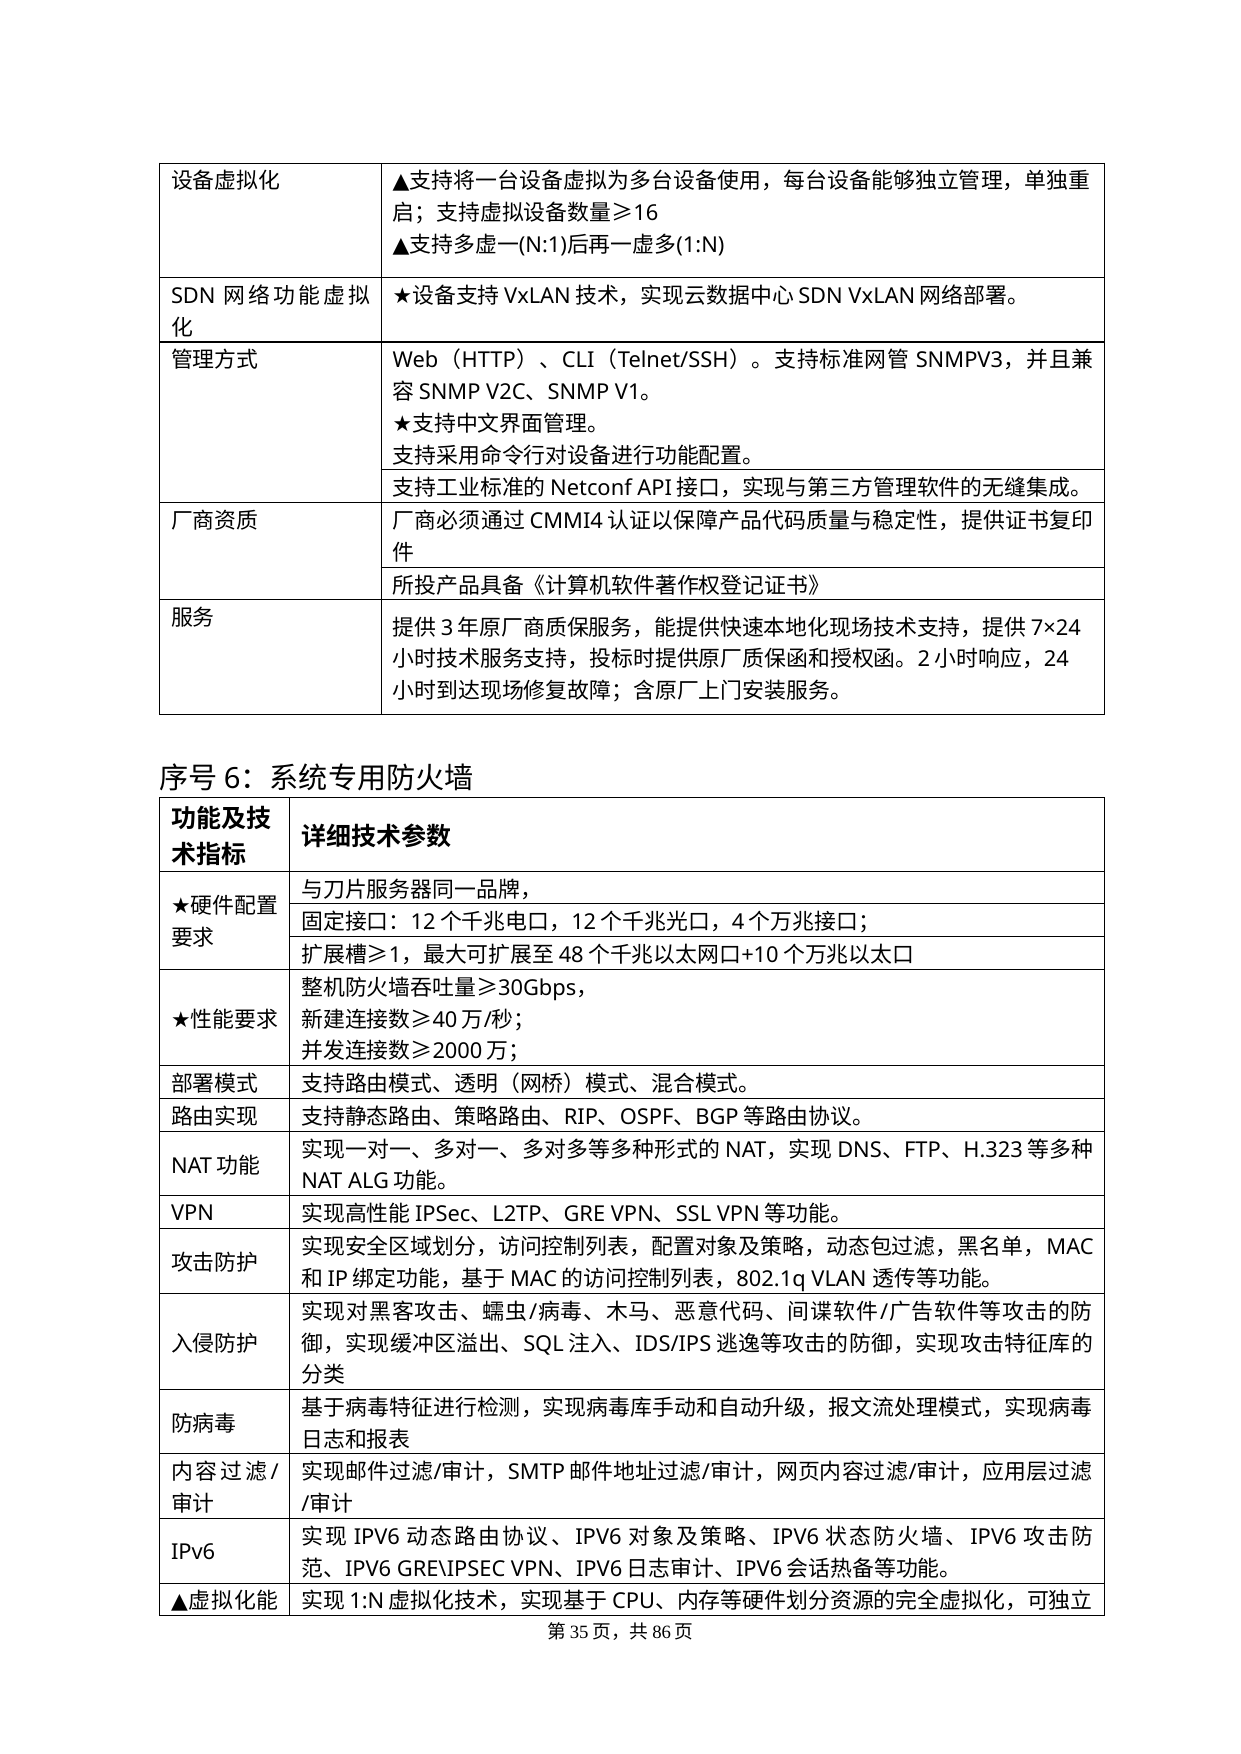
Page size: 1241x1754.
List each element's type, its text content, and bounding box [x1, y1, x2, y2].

table_cell 所投产品具备《计算机软件著作权登记证书》 [382, 568, 1104, 599]
table_cell 固定接口：12个千兆电口，12个千兆光口，4个万兆接口； [290, 904, 1104, 936]
table_cell 实现高性能IPSec、L2TP、GRE VPN、SSL VPN等功能。 [290, 1196, 1104, 1228]
table_cell 提供3年原厂商质保服务，能提供快速本地化现场技术支持，提供7×24小时技术服务支持，投标时提供原厂质保函和授权函。2小时响应，24小时到达现场修复故障；含原厂上门安装服务。 [382, 600, 1104, 714]
table_cell 支持路由模式、透明（网桥）模式、混合模式。 [290, 1066, 1104, 1098]
table_cell 管理方式 [160, 343, 381, 502]
table_cell 厂商必须通过CMMI4认证以保障产品代码质量与稳定性，提供证书复印件 [382, 503, 1104, 567]
table_cell 设备虚拟化 [160, 164, 381, 277]
table_cell 厂商资质 [160, 503, 381, 599]
table_cell VPN [160, 1196, 289, 1228]
table_cell 实现对黑客攻击、蠕虫/病毒、木马、恶意代码、间谍软件/广告软件等攻击的防御，实现缓冲区溢出、SQL注入、IDS/IPS逃逸等攻击的防御，实现攻击特征库的分类 [290, 1294, 1104, 1389]
table_cell 入侵防护 [160, 1294, 289, 1389]
table_cell 扩展槽≥1，最大可扩展至48个千兆以太网口+10个万兆以太口 [290, 937, 1104, 969]
table_cell ★性能要求 [160, 970, 289, 1065]
table_cell 实现IPV6动态路由协议、IPV6对象及策略、IPV6状态防火墙、IPV6攻击防范、IPV6 GRE\IPSEC VPN、IPV6日志审计、IPV6会话热备等功能。 [290, 1519, 1104, 1582]
table_header 详细技术参数 [290, 798, 1104, 871]
table_cell 支持静态路由、策略路由、RIP、OSPF、BGP等路由协议。 [290, 1099, 1104, 1131]
table_cell 防病毒 [160, 1390, 289, 1453]
table_header 功能及技术指标 [160, 798, 289, 871]
table_cell 内容过滤/审计 [160, 1454, 289, 1518]
table_cell 路由实现 [160, 1099, 289, 1131]
table_cell 实现邮件过滤/审计，SMTP邮件地址过滤/审计，网页内容过滤/审计，应用层过滤/审计 [290, 1454, 1104, 1518]
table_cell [290, 1584, 1104, 1615]
table_cell 实现一对一、多对一、多对多等多种形式的NAT，实现DNS、FTP、H.323等多种NAT ALG功能。 [290, 1132, 1104, 1195]
table_cell 部署模式 [160, 1066, 289, 1098]
table_cell 实现安全区域划分，访问控制列表，配置对象及策略，动态包过滤，黑名单，MAC和IP绑定功能，基于MAC的访问控制列表，802.1q VLAN 透传等功能。 [290, 1229, 1104, 1293]
table_cell ★设备支持VxLAN技术，实现云数据中心SDN VxLAN网络部署。 [382, 278, 1104, 341]
table_cell SDN网络功能虚拟化 [160, 278, 381, 341]
table_cell IPv6 [160, 1519, 289, 1582]
table_cell ▲虚拟化能力 [160, 1584, 289, 1615]
table_cell 支持工业标准的Netconf API接口，实现与第三方管理软件的无缝集成。 [382, 470, 1104, 502]
table_cell 基于病毒特征进行检测，实现病毒库手动和自动升级，报文流处理模式，实现病毒日志和报表 [290, 1390, 1104, 1453]
table_cell 服务 [160, 600, 381, 714]
text 序号6：系统专用防火墙 [159, 754, 1081, 797]
table_cell ▲支持将一台设备虚拟为多台设备使用，每台设备能够独立管理，单独重启；支持虚拟设备数量≥16 ▲支持多虚一(N:1)后再一虚多(1:N) [382, 164, 1104, 277]
table_cell 整机防火墙吞吐量≥30Gbps， 新建连接数≥40万/秒； 并发连接数≥2000万； [290, 970, 1104, 1065]
table_cell Web（HTTP）、CLI（Telnet/SSH）。支持标准网管 SNMPV3，并且兼容SNMP V2C、SNMP V1。 ★支持中文界面管理。 支持采用命令行对设备进行功能配置。 [382, 343, 1104, 469]
table_cell ★硬件配置要求 [160, 872, 289, 969]
table_cell 攻击防护 [160, 1229, 289, 1293]
table_cell NAT功能 [160, 1132, 289, 1195]
table_cell 与刀片服务器同一品牌， [290, 872, 1104, 903]
